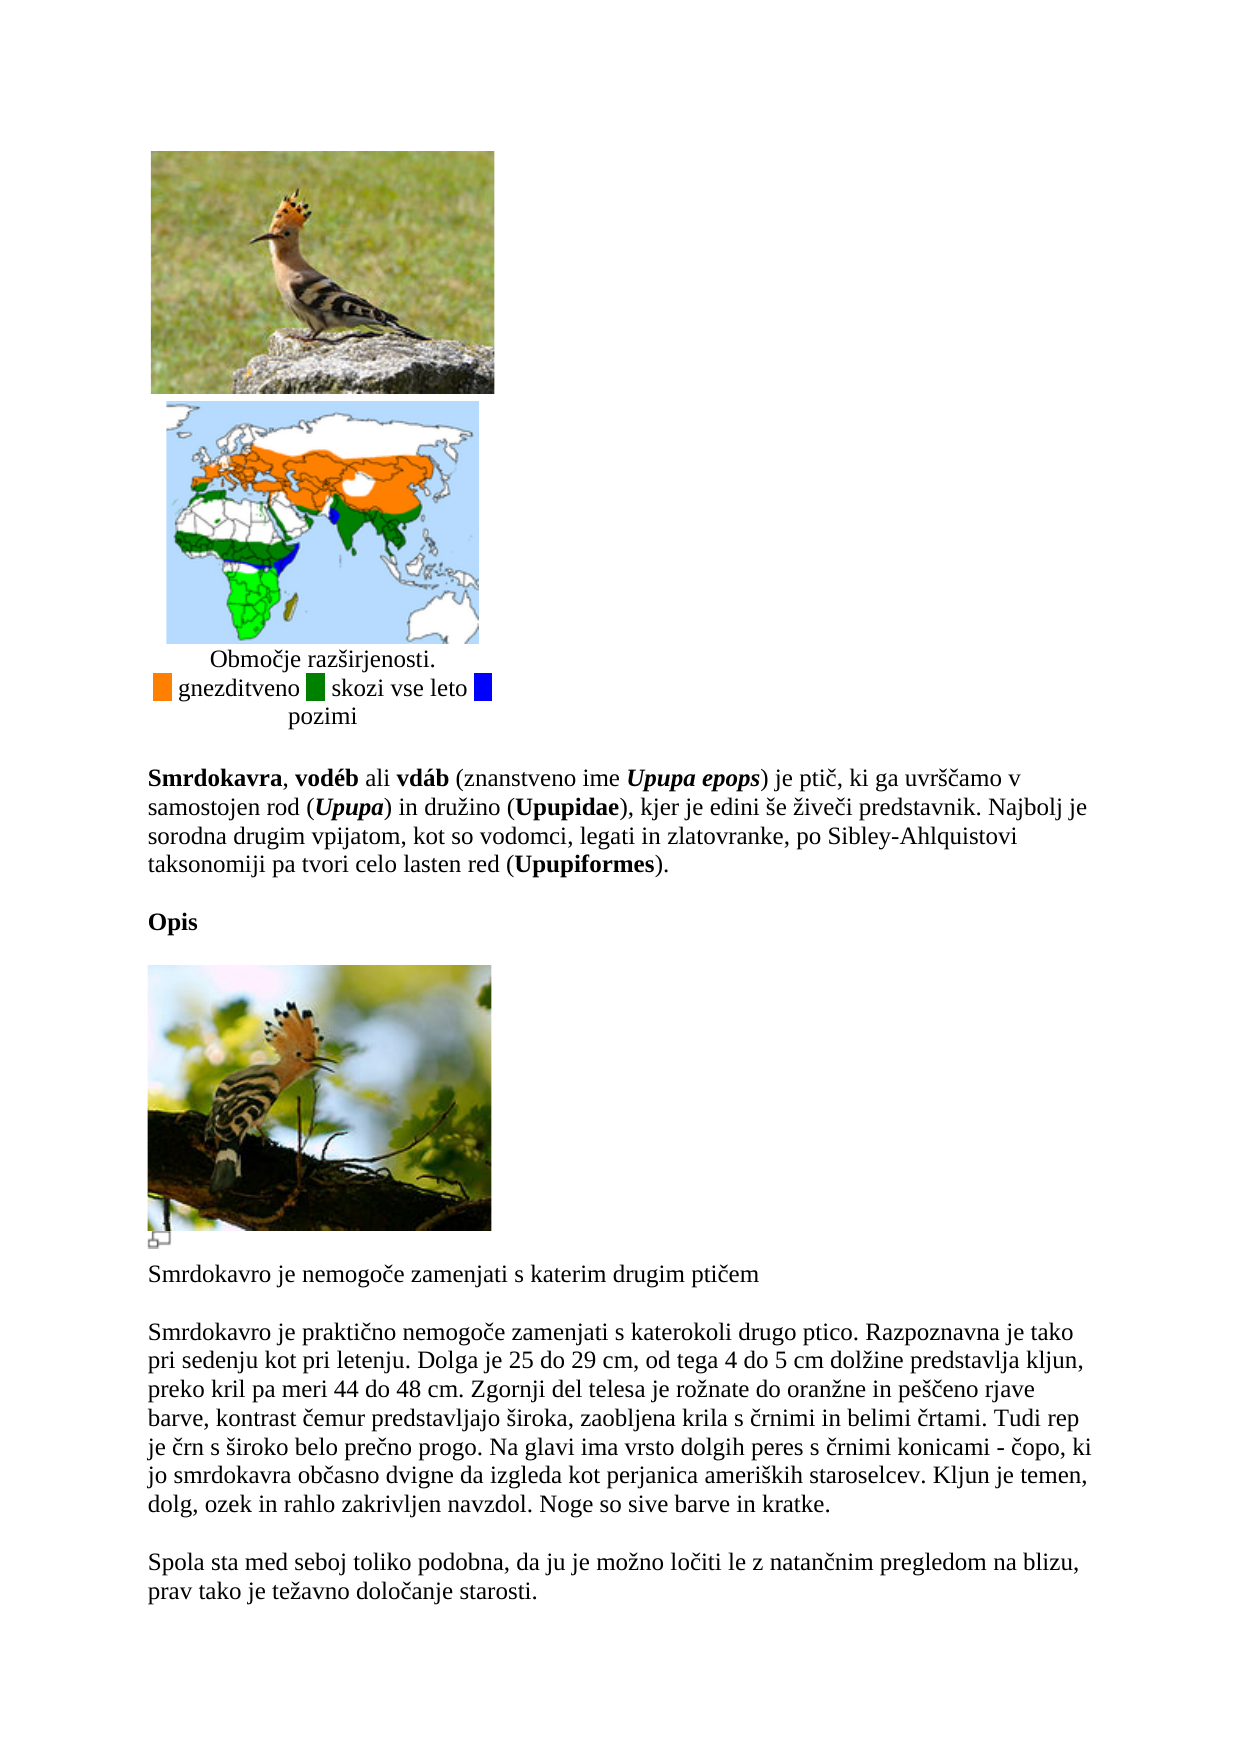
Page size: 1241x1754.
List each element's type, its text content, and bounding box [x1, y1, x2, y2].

text Spola sta med seboj toliko podobna, da ju je možno ločiti le z natančnim pregledom na blizu, prav tako je težavno določanje starosti. [148, 1547, 1093, 1605]
text Smrdokavra, vodéb ali vdáb (znanstveno ime Upupa epops) je ptič, ki ga uvrščamo v samostojen rod (Upupa) in družino (Upupidae), kjer je edini še živeči predstavnik. Najbolj je sorodna drugim vpijatom, kot so vodomci, legati in zlatovranke, po Sibley-Ahlquistovi taksonomiji pa tvori celo lasten red (Upupiformes). [148, 763, 1093, 878]
picture [147, 965, 492, 1249]
table_cell Območje razširjenosti. gnezditveno skozi vse leto pozimi [144, 398, 502, 734]
text Opis [148, 907, 1093, 936]
text Smrdokavro je nemogoče zamenjati s katerim drugim ptičem [148, 1259, 1093, 1288]
table_header [144, 148, 502, 398]
text Smrdokavro je praktično nemogoče zamenjati s katerokoli drugo ptico. Razpoznavna je tako pri sedenju kot pri letenju. Dolga je 25 do 29 cm, od tega 4 do 5 cm dolžine predstavlja kljun, preko kril pa meri 44 do 48 cm. Zgornji del telesa je rožnate do oranžne in peščeno rjave barve, kontrast čemur predstavljajo široka, zaobljena krila s črnimi in belimi črtami. Tudi rep je črn s široko belo prečno progo. Na glavi ima vrsto dolgih peres s črnimi konicami - čopo, ki jo smrdokavra občasno dvigne da izgleda kot perjanica ameriških staroselcev. Kljun je temen, dolg, ozek in rahlo zakrivljen navzdol. Noge so sive barve in kratke. [148, 1317, 1093, 1518]
picture [166, 401, 479, 644]
picture [150, 151, 495, 394]
